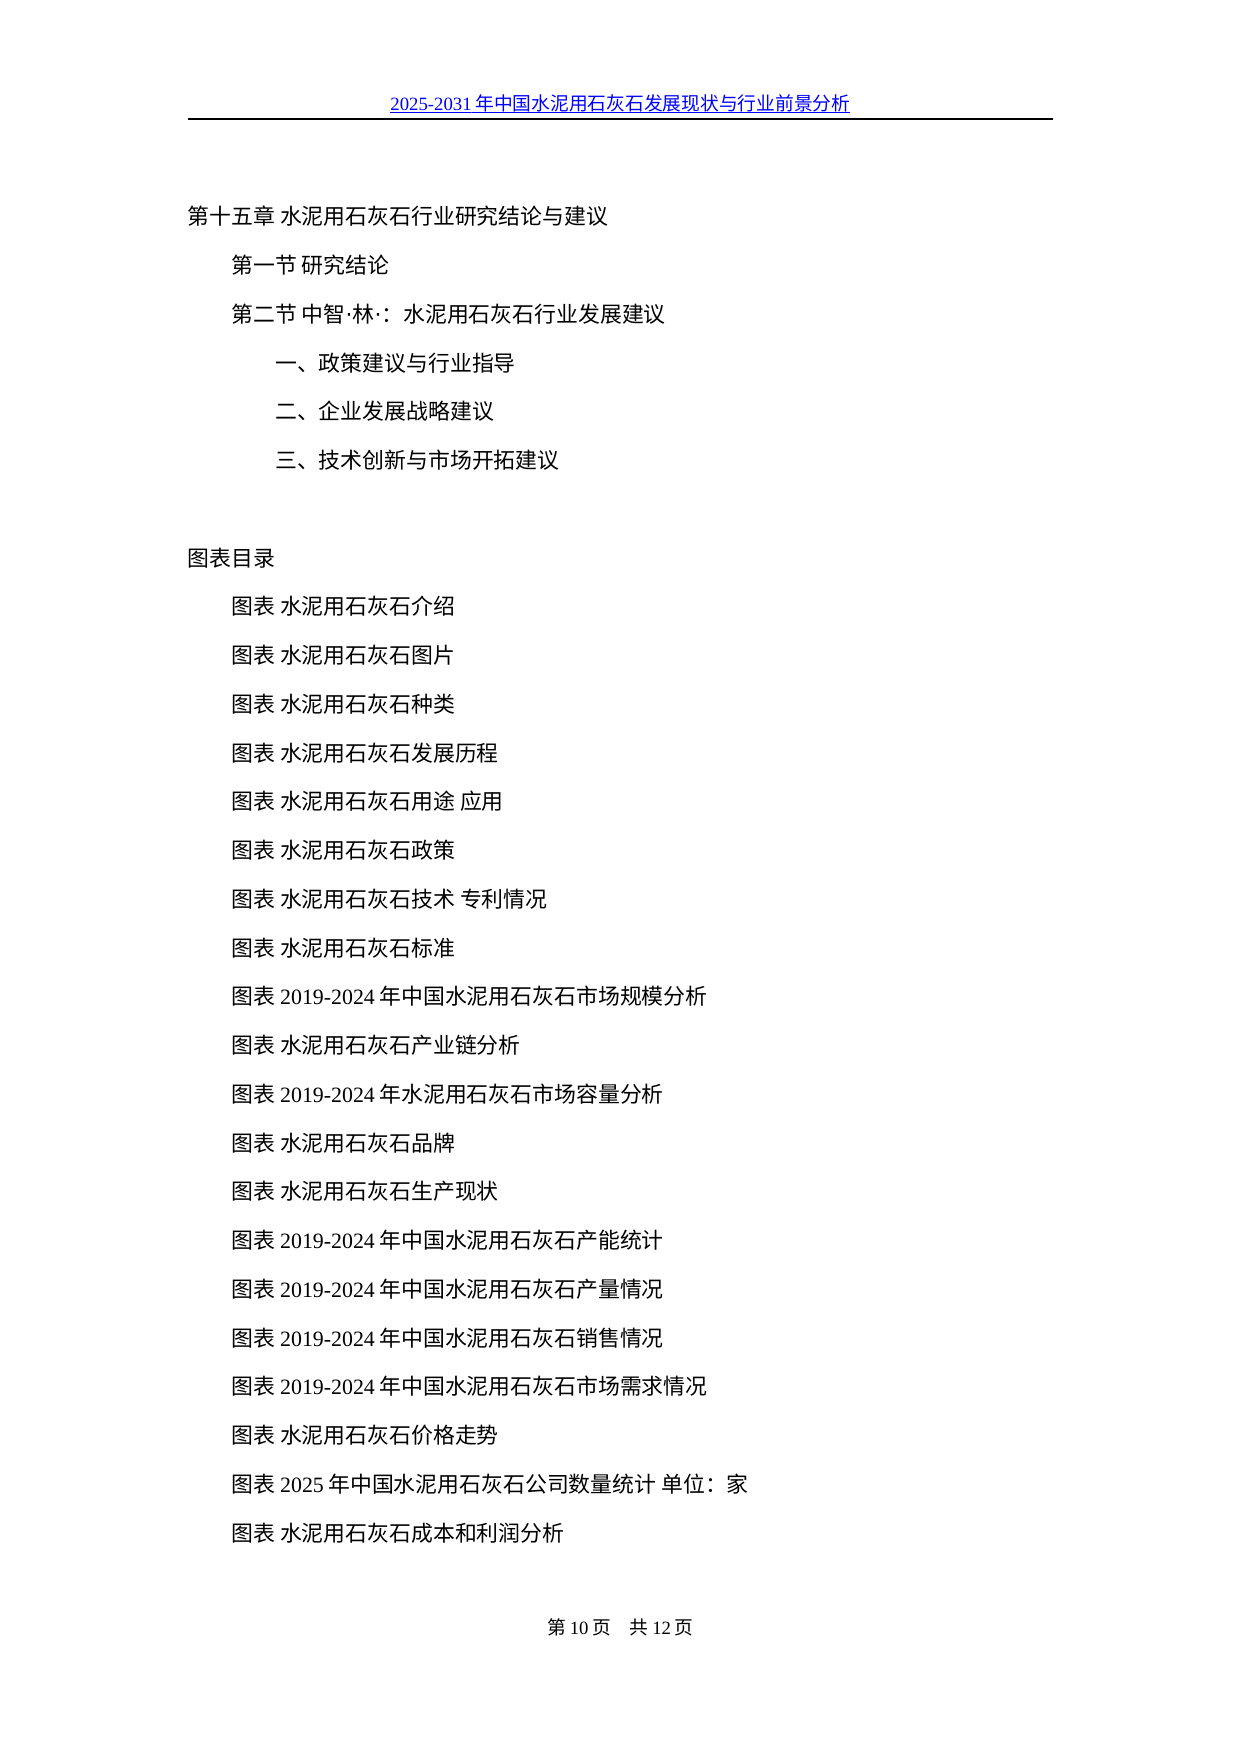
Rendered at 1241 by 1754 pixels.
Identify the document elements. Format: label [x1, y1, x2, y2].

text [187, 150, 1053, 1548]
